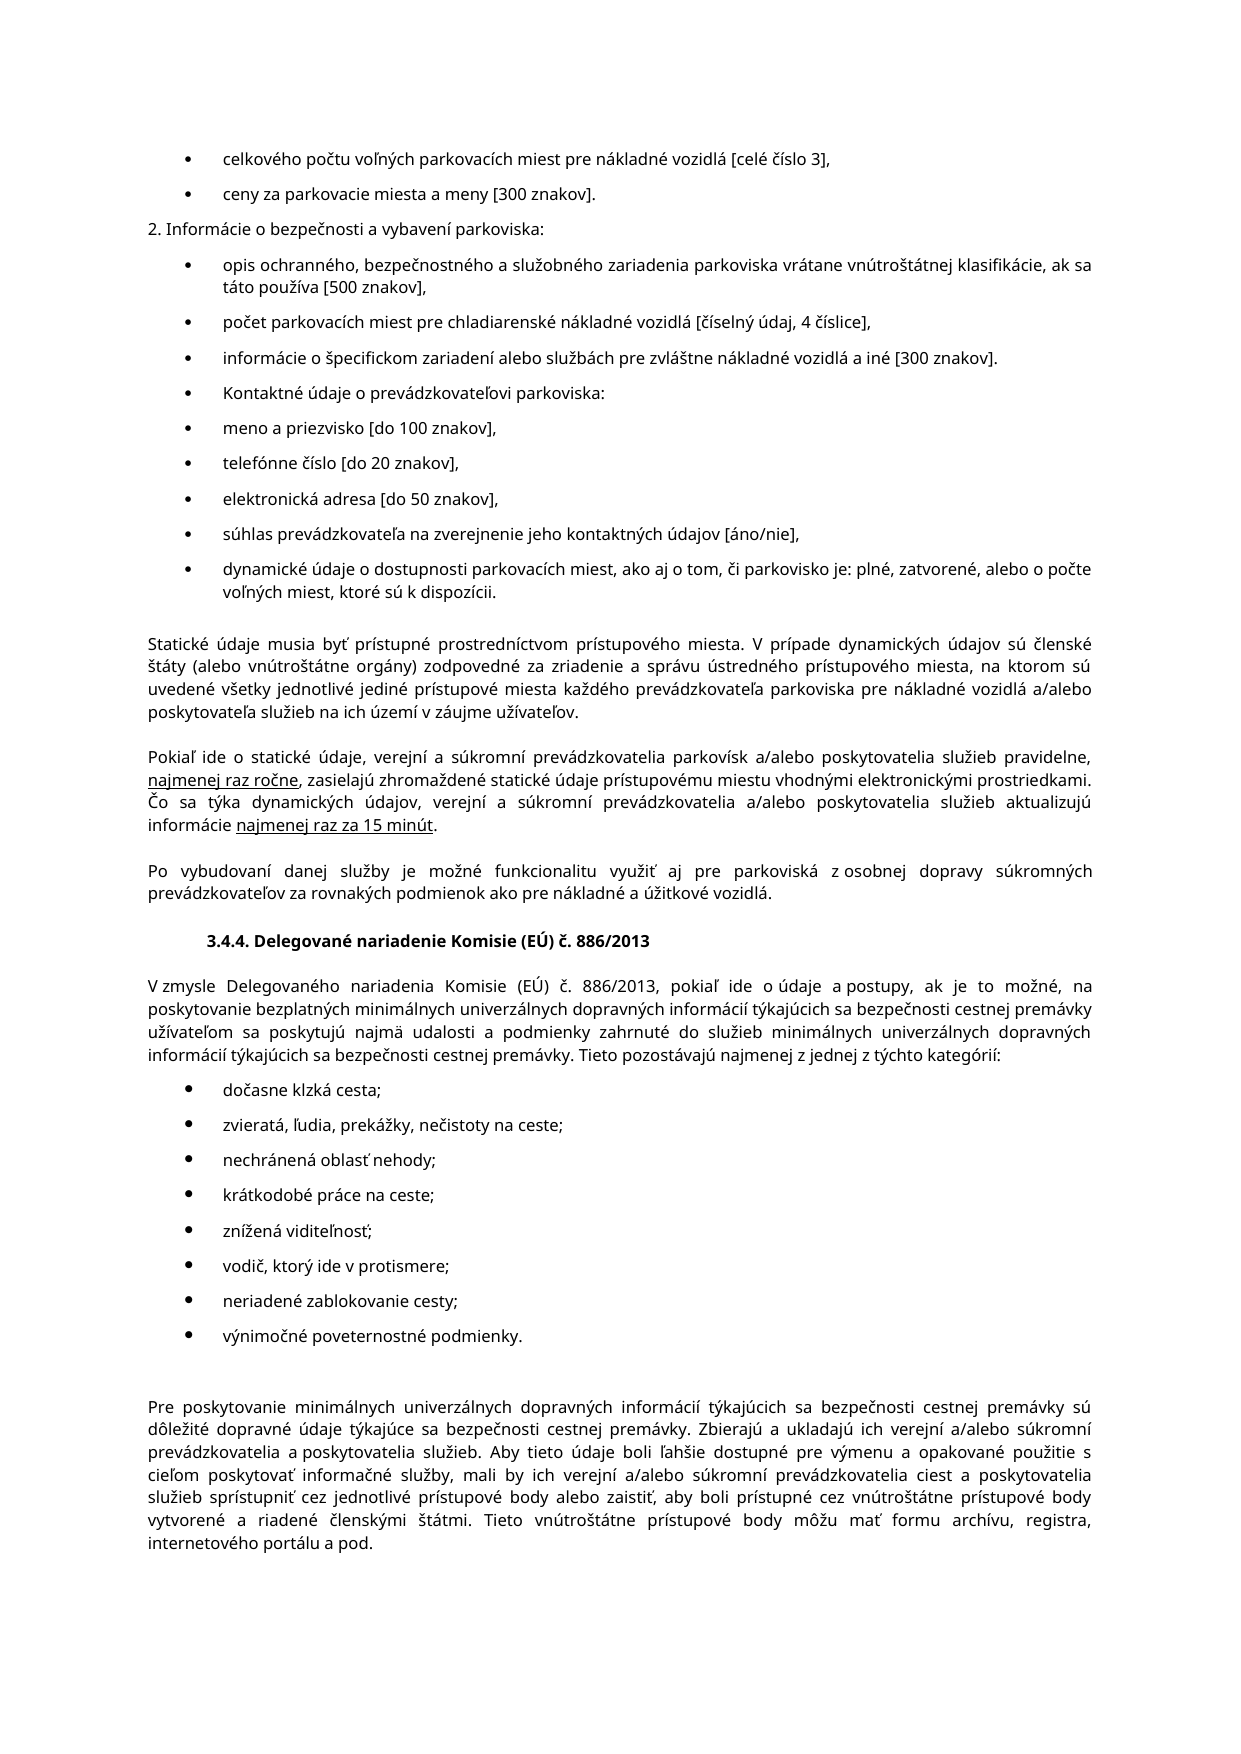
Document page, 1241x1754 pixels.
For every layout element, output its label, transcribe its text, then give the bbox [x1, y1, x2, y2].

list opis ochranného, bezpečnostného a služobného zariadenia parkoviska vrátane vnútroštátnej klasifikácie, ak sa táto používa [500 znakov], [185, 253, 1093, 299]
list ceny za parkovacie miesta a meny [300 znakov]. [185, 183, 1093, 206]
list počet parkovacích miest pre chladiarenské nákladné vozidlá [číselný údaj, 4 číslice], [185, 311, 1093, 334]
list Po vybudovaní danej služby je možné funkcionalitu využiť aj pre parkoviská z osobnej dopravy súkromných prevádzkovateľov za rovnakých podmienok ako pre nákladné a úžitkové vozidlá. [148, 859, 1093, 905]
list zvieratá, ľudia, prekážky, nečistoty na ceste; [185, 1114, 1093, 1136]
list krátkodobé práce na ceste; [185, 1184, 1093, 1207]
text 2. Informácie o bezpečnosti a vybavení parkoviska: [148, 218, 1093, 241]
list informácie o špecifickom zariadení alebo službách pre zvláštne nákladné vozidlá a iné [300 znakov]. [185, 346, 1093, 369]
list meno a priezvisko [do 100 znakov], [185, 417, 1093, 439]
list súhlas prevádzkovateľa na zverejnenie jeho kontaktných údajov [áno/nie], [185, 522, 1093, 545]
text V zmysle Delegovaného nariadenia Komisie (EÚ) č. 886/2013, pokiaľ ide o údaje a postupy, ak je to možné, na poskytovanie bezplatných minimálnych univerzálnych dopravných informácií týkajúcich sa bezpečnosti cestnej premávky užívateľom sa poskytujú najmä udalosti a podmienky zahrnuté do služieb minimálnych univerzálnych dopravných informácií týkajúcich sa bezpečnosti cestnej premávky. Tieto pozostávajú najmenej z jednej z týchto kategórií: [148, 975, 1093, 1066]
list znížená viditeľnosť; [185, 1219, 1093, 1242]
list celkového počtu voľných parkovacích miest pre nákladné vozidlá [celé číslo 3], [185, 148, 1093, 170]
text Pre poskytovanie minimálnych univerzálnych dopravných informácií týkajúcich sa bezpečnosti cestnej premávky sú dôležité dopravné údaje týkajúce sa bezpečnosti cestnej premávky. Zbierajú a ukladajú ich verejní a/alebo súkromní prevádzkovatelia a poskytovatelia služieb. Aby tieto údaje boli ľahšie dostupné pre výmenu a opakované použitie s cieľom poskytovať informačné služby, mali by ich verejní a/alebo súkromní prevádzkovatelia ciest a poskytovatelia služieb sprístupniť cez jednotlivé prístupové body alebo zaistiť, aby boli prístupné cez vnútroštátne prístupové body vytvorené a riadené členskými štátmi. Tieto vnútroštátne prístupové body môžu mať formu archívu, registra, internetového portálu a pod. [148, 1395, 1093, 1554]
list Kontaktné údaje o prevádzkovateľovi parkoviska: [185, 382, 1093, 404]
list elektronická adresa [do 50 znakov], [185, 487, 1093, 510]
subtitle 3.4.4. Delegované nariadenie Komisie (EÚ) č. 886/2013 [207, 930, 1093, 952]
list dočasne klzká cesta; [185, 1078, 1093, 1101]
list Statické údaje musia byť prístupné prostredníctvom prístupového miesta. V prípade dynamických údajov sú členské štáty (alebo vnútroštátne orgány) zodpovedné za zriadenie a správu ústredného prístupového miesta, na ktorom sú uvedené všetky jednotlivé jediné prístupové miesta každého prevádzkovateľa parkoviska pre nákladné vozidlá a/alebo poskytovateľa služieb na ich území v záujme užívateľov. [148, 632, 1093, 723]
list výnimočné poveternostné podmienky. [185, 1325, 1093, 1348]
list dynamické údaje o dostupnosti parkovacích miest, ako aj o tom, či parkovisko je: plné, zatvorené, alebo o počte voľných miest, ktoré sú k dispozícii. [185, 558, 1093, 603]
list vodič, ktorý ide v protismere; [185, 1254, 1093, 1277]
list telefónne číslo [do 20 znakov], [185, 452, 1093, 475]
list neriadené zablokovanie cesty; [185, 1290, 1093, 1312]
list Pokiaľ ide o statické údaje, verejní a súkromní prevádzkovatelia parkovísk a/alebo poskytovatelia služieb pravidelne, najmenej raz ročne, zasielajú zhromaždené statické údaje prístupovému miestu vhodnými elektronickými prostriedkami. Čo sa týka dynamických údajov, verejní a súkromní prevádzkovatelia a/alebo poskytovatelia služieb aktualizujú informácie najmenej raz za 15 minút. [148, 746, 1093, 837]
list nechránená oblasť nehody; [185, 1149, 1093, 1172]
